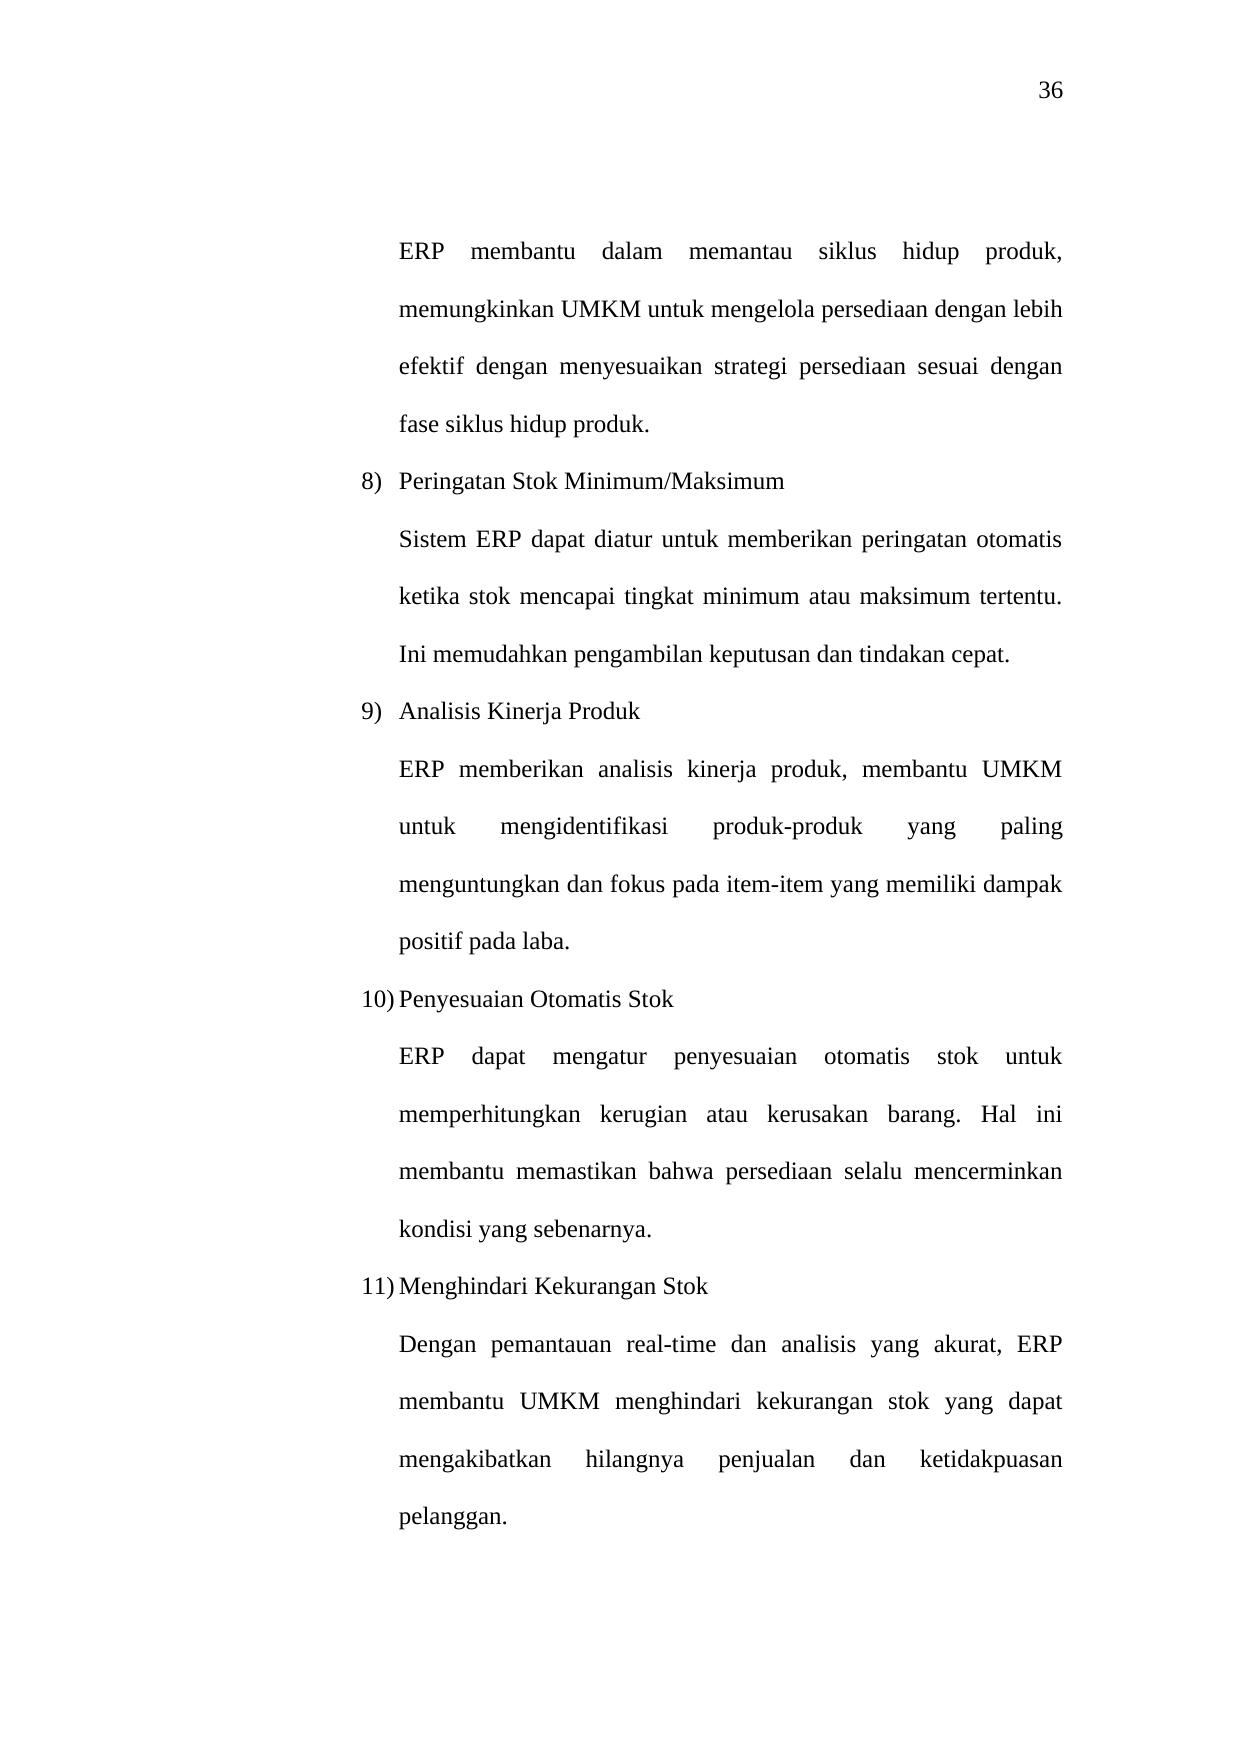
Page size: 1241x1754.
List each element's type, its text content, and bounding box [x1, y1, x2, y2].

list ERP dapat mengatur penyesuaian otomatis stok untuk memperhitungkan kerugian atau kerusakan barang. Hal ini membantu memastikan bahwa persediaan selalu mencerminkan kondisi yang sebenarnya. [399, 1041, 1063, 1242]
list Peringatan Stok Minimum/Maksimum [361, 466, 1063, 495]
list Analisis Kinerja Produk [361, 696, 1063, 725]
list Penyesuaian Otomatis Stok [361, 984, 1063, 1012]
list ERP membantu dalam memantau siklus hidup produk, memungkinkan UMKM untuk mengelola persediaan dengan lebih efektif dengan menyesuaikan strategi persediaan sesuai dengan fase siklus hidup produk. [399, 236, 1063, 437]
list ERP memberikan analisis kinerja produk, membantu UMKM untuk mengidentifikasi produk-produk yang paling menguntungkan dan fokus pada item-item yang memiliki dampak positif pada laba. [399, 754, 1063, 955]
list Menghindari Kekurangan Stok [361, 1271, 1063, 1300]
list Dengan pemantauan real-time dan analisis yang akurat, ERP membantu UMKM menghindari kekurangan stok yang dapat mengakibatkan hilangnya penjualan dan ketidakpuasan pelanggan. [399, 1329, 1063, 1530]
list Sistem ERP dapat diatur untuk memberikan peringatan otomatis ketika stok mencapai tingkat minimum atau maksimum tertentu. Ini memudahkan pengambilan keputusan dan tindakan cepat. [399, 524, 1063, 667]
